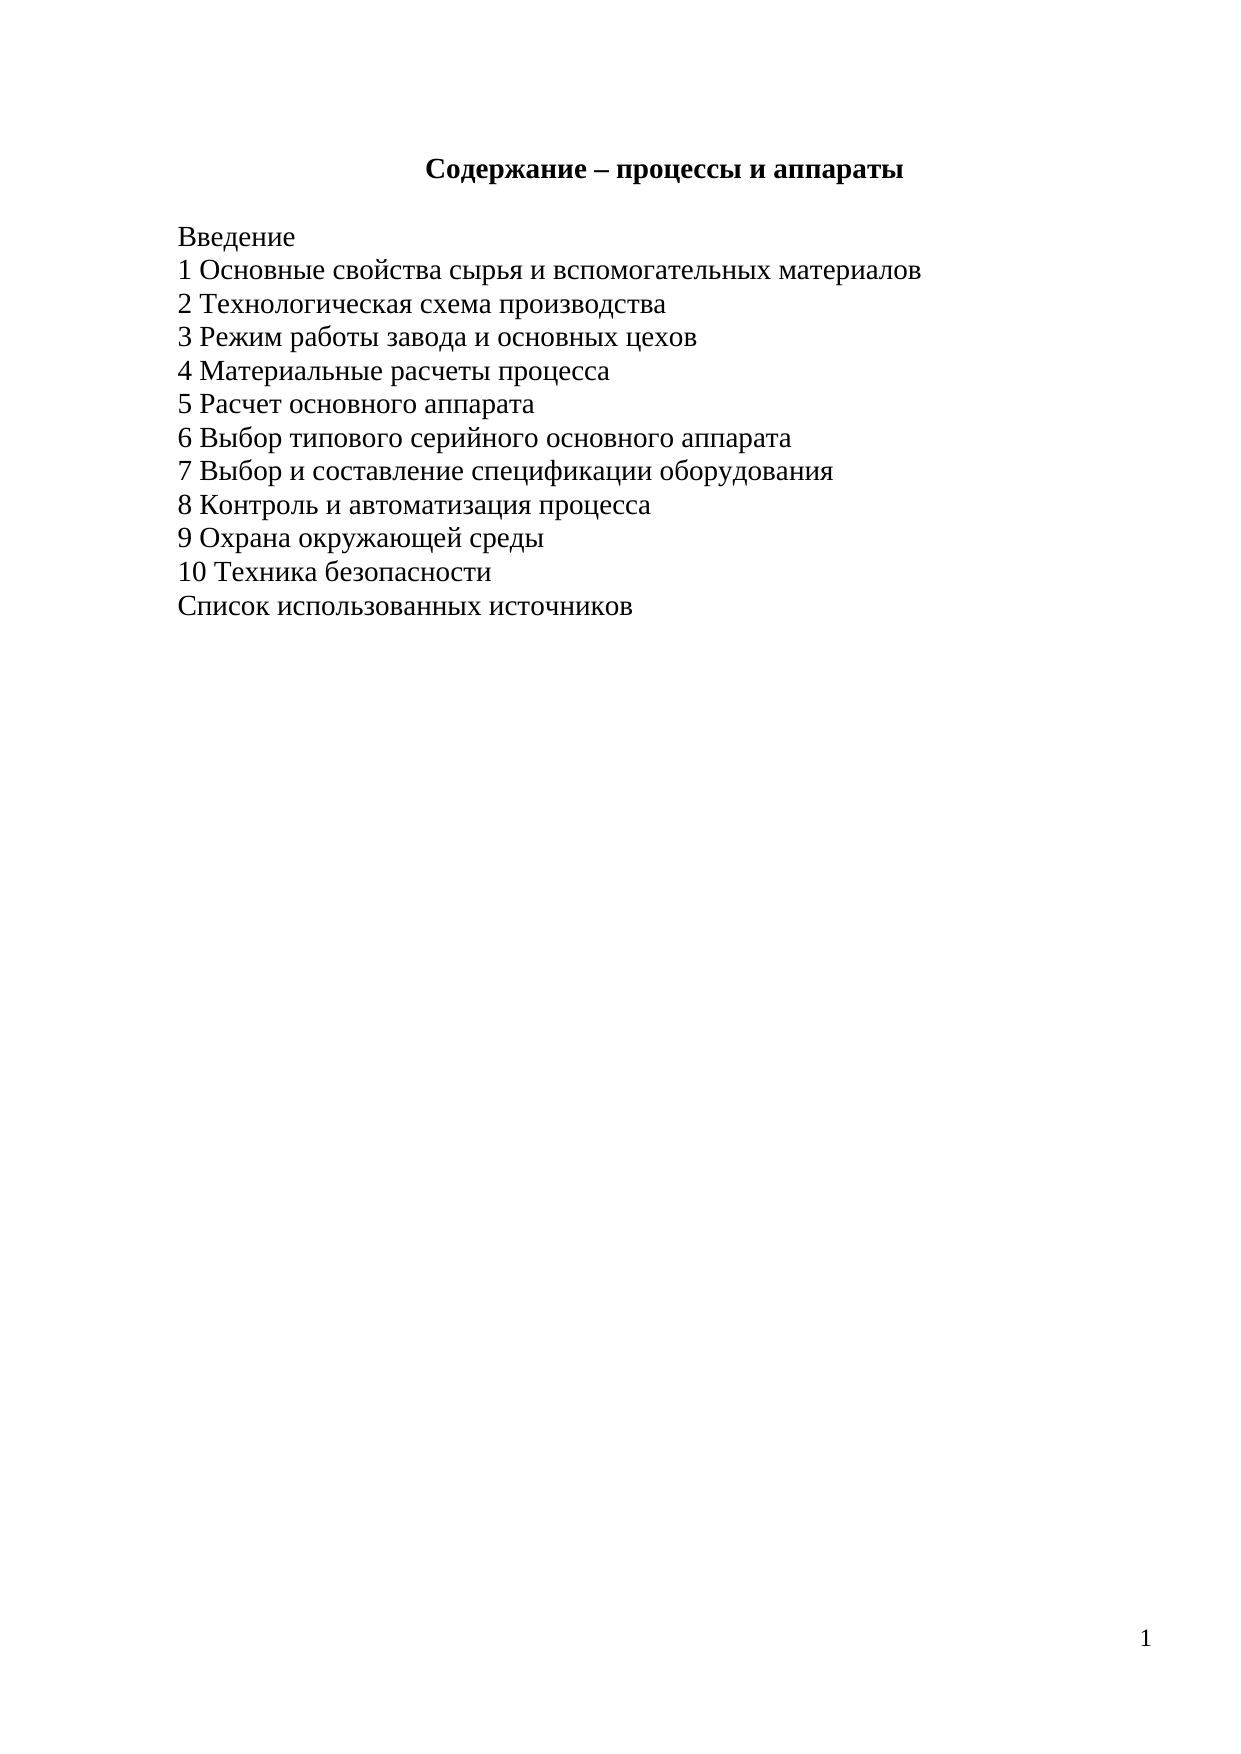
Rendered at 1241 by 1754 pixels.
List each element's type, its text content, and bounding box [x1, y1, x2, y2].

text 10 Техника безопасности [177, 554, 1152, 588]
text Список использованных источников [177, 588, 1152, 621]
text Содержание – процессы и аппараты [177, 152, 1152, 185]
text Введение [177, 219, 1152, 252]
text 8 Контроль и автоматизация процесса [177, 487, 1152, 521]
text 9 Охрана окружающей среды [177, 521, 1152, 554]
text 5 Расчет основного аппарата [177, 386, 1152, 420]
text 6 Выбор типового серийного основного аппарата [177, 420, 1152, 453]
text 1 Основные свойства сырья и вспомогательных материалов [177, 252, 1152, 286]
text 3 Режим работы завода и основных цехов [177, 319, 1152, 353]
text 2 Технологическая схема производства [177, 286, 1152, 319]
text 7 Выбор и составление спецификации оборудования [177, 453, 1152, 487]
text 4 Материальные расчеты процесса [177, 353, 1152, 386]
